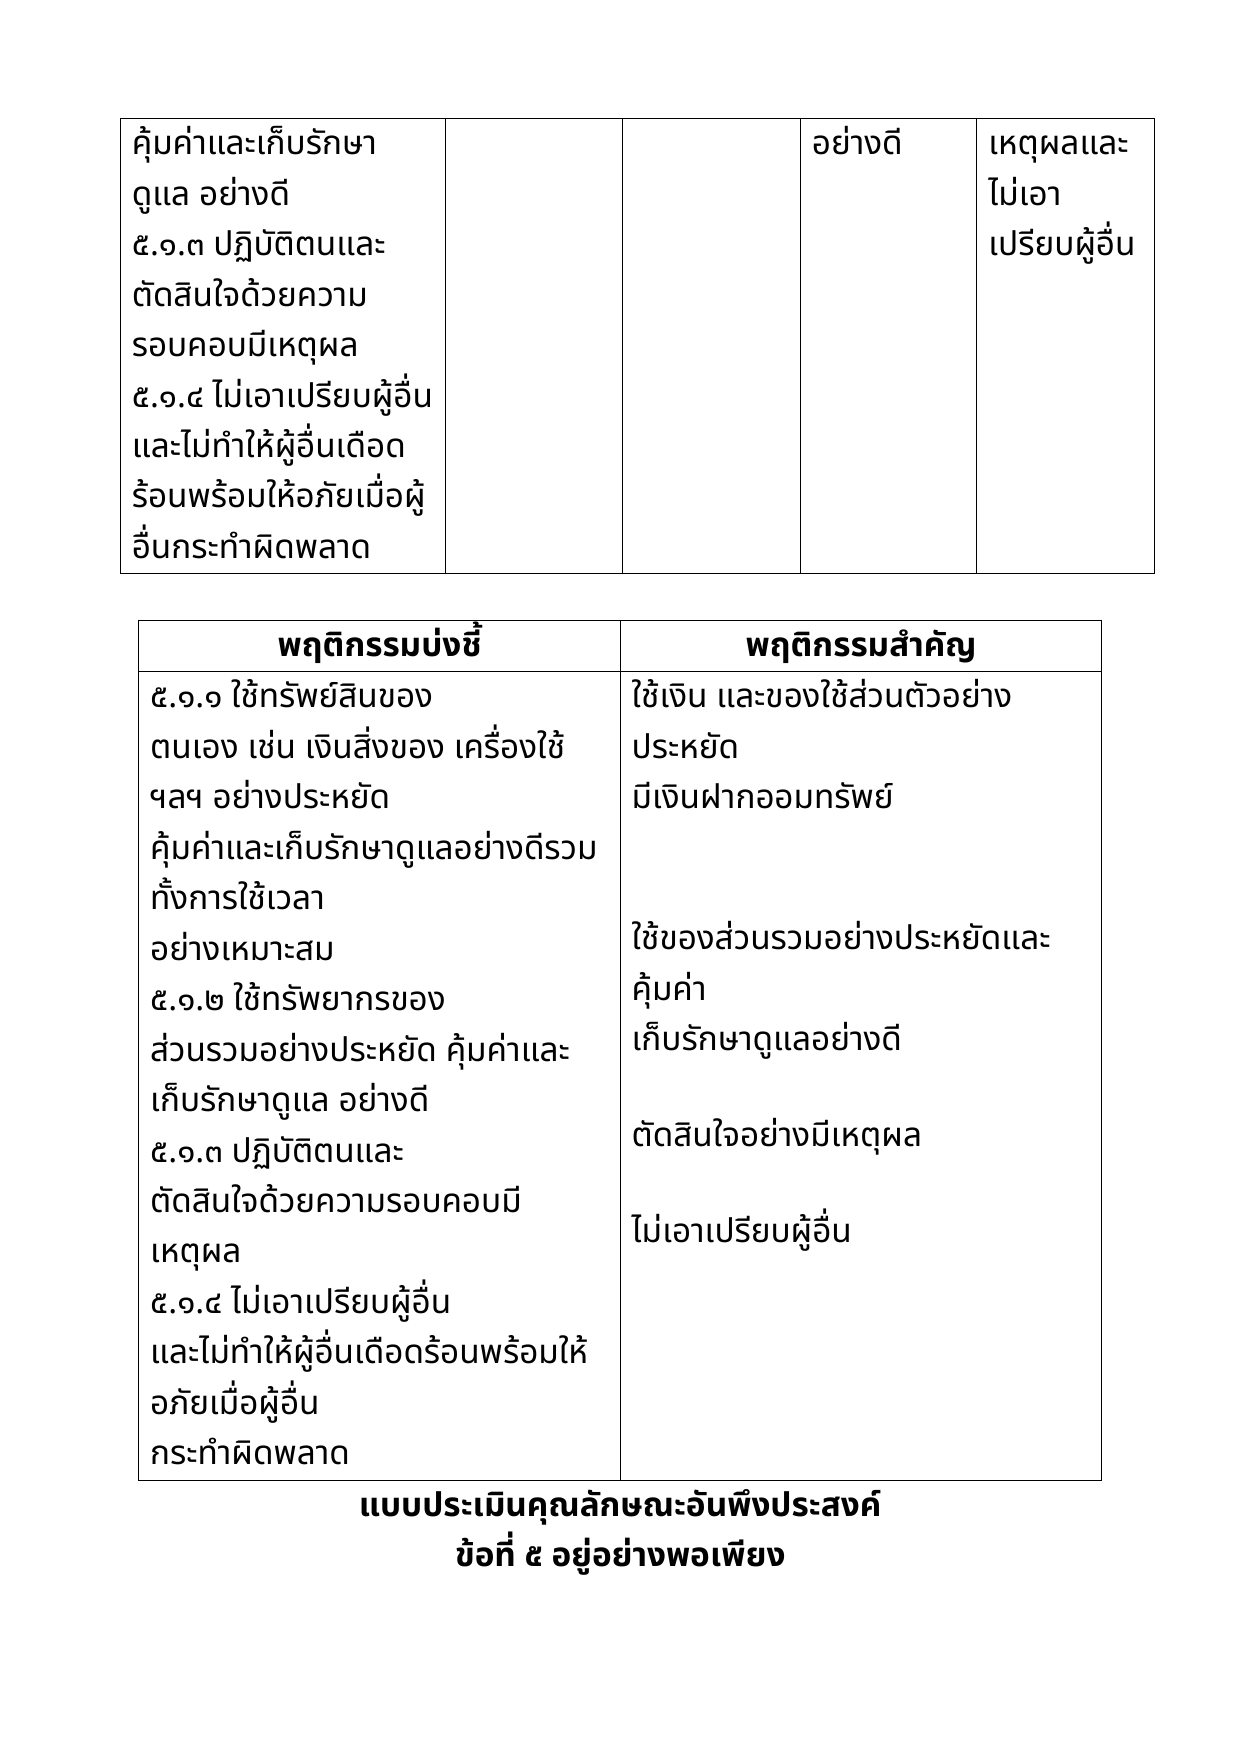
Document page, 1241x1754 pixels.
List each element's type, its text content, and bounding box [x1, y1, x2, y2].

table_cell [801, 119, 976, 573]
table_header พฤติกรรมบ่งชี้ [139, 621, 620, 671]
table_cell ใช้เงิน และของใช้ส่วนตัวอย่างประหยัด มีเงินฝากออมทรัพย์ ใช้ของส่วนรวมอย่างประหยัดและคุ้มค่า เก็บรักษาดูแลอย่างดี ตัดสินใจอย่างมีเหตุผล ไม่เอาเปรียบผู้อื่น [621, 672, 1101, 1480]
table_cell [121, 119, 445, 573]
text แบบประเมินคุณลักษณะอันพึงประสงค์ [150, 1481, 1090, 1531]
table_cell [623, 119, 800, 573]
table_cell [977, 119, 1154, 573]
table_header พฤติกรรมสำคัญ [621, 621, 1101, 671]
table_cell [446, 119, 622, 573]
text ข้อที่ ๕ อยู่อย่างพอเพียง [150, 1531, 1090, 1582]
